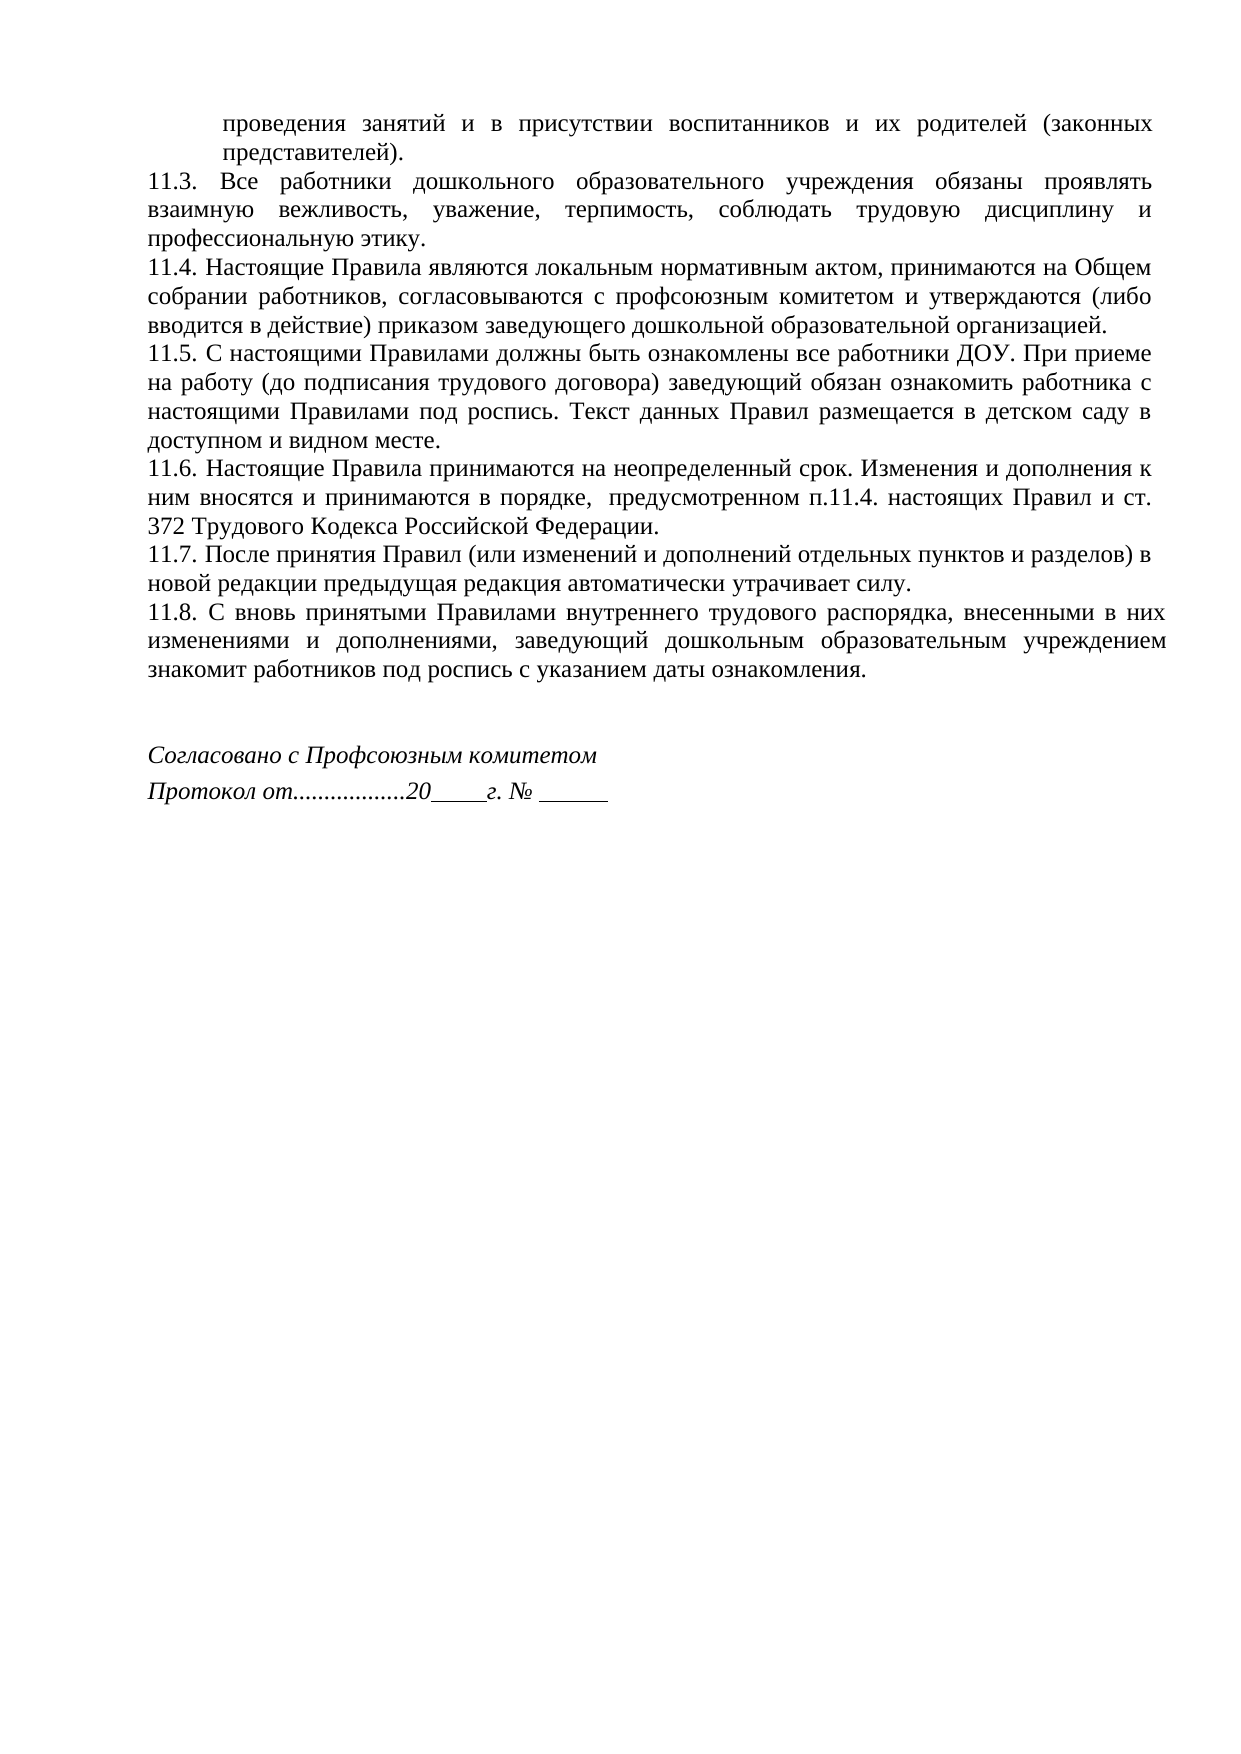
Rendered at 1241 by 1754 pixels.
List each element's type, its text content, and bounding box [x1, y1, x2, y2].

list Настоящие Правила являются локальным нормативным актом, принимаются на Общем собрании работников, согласовываются с профсоюзным комитетом и утверждаются (либо вводится в действие) приказом заведующего дошкольной образовательной организацией. [147, 252, 1152, 338]
list С настоящими Правилами должны быть ознакомлены все работники ДОУ. При приеме на работу (до подписания трудового договора) заведующий обязан ознакомить работника с настоящими Правилами под роспись. Текст данных Правил размещается в детском саду в доступном и видном месте. [147, 338, 1152, 453]
list С вновь принятыми Правилами внутреннего трудового распорядка, внесенными в них изменениями и дополнениями, заведующий дошкольным образовательным учреждением знакомит работников под роспись с указанием даты ознакомления. [147, 597, 1167, 683]
list Настоящие Правила принимаются на неопределенный срок. Изменения и дополнения к ним вносятся и принимаются в порядке, предусмотренном п.11.4. настоящих Правил и ст. 372 Трудового Кодекса Российской Федерации. [147, 453, 1153, 540]
list После принятия Правил (или изменений и дополнений отдельных пунктов и разделов) в новой редакции предыдущая редакция автоматически утрачивает силу. [147, 540, 1152, 596]
text Согласовано с Профсоюзным комитетом [147, 740, 1178, 769]
list Все работники дошкольного образовательного учреждения обязаны проявлять взаимную вежливость, уважение, терпимость, соблюдать трудовую дисциплину и профессиональную этику. [147, 166, 1152, 252]
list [185, 108, 1153, 166]
text Протокол от 20 г. № [147, 776, 1178, 805]
